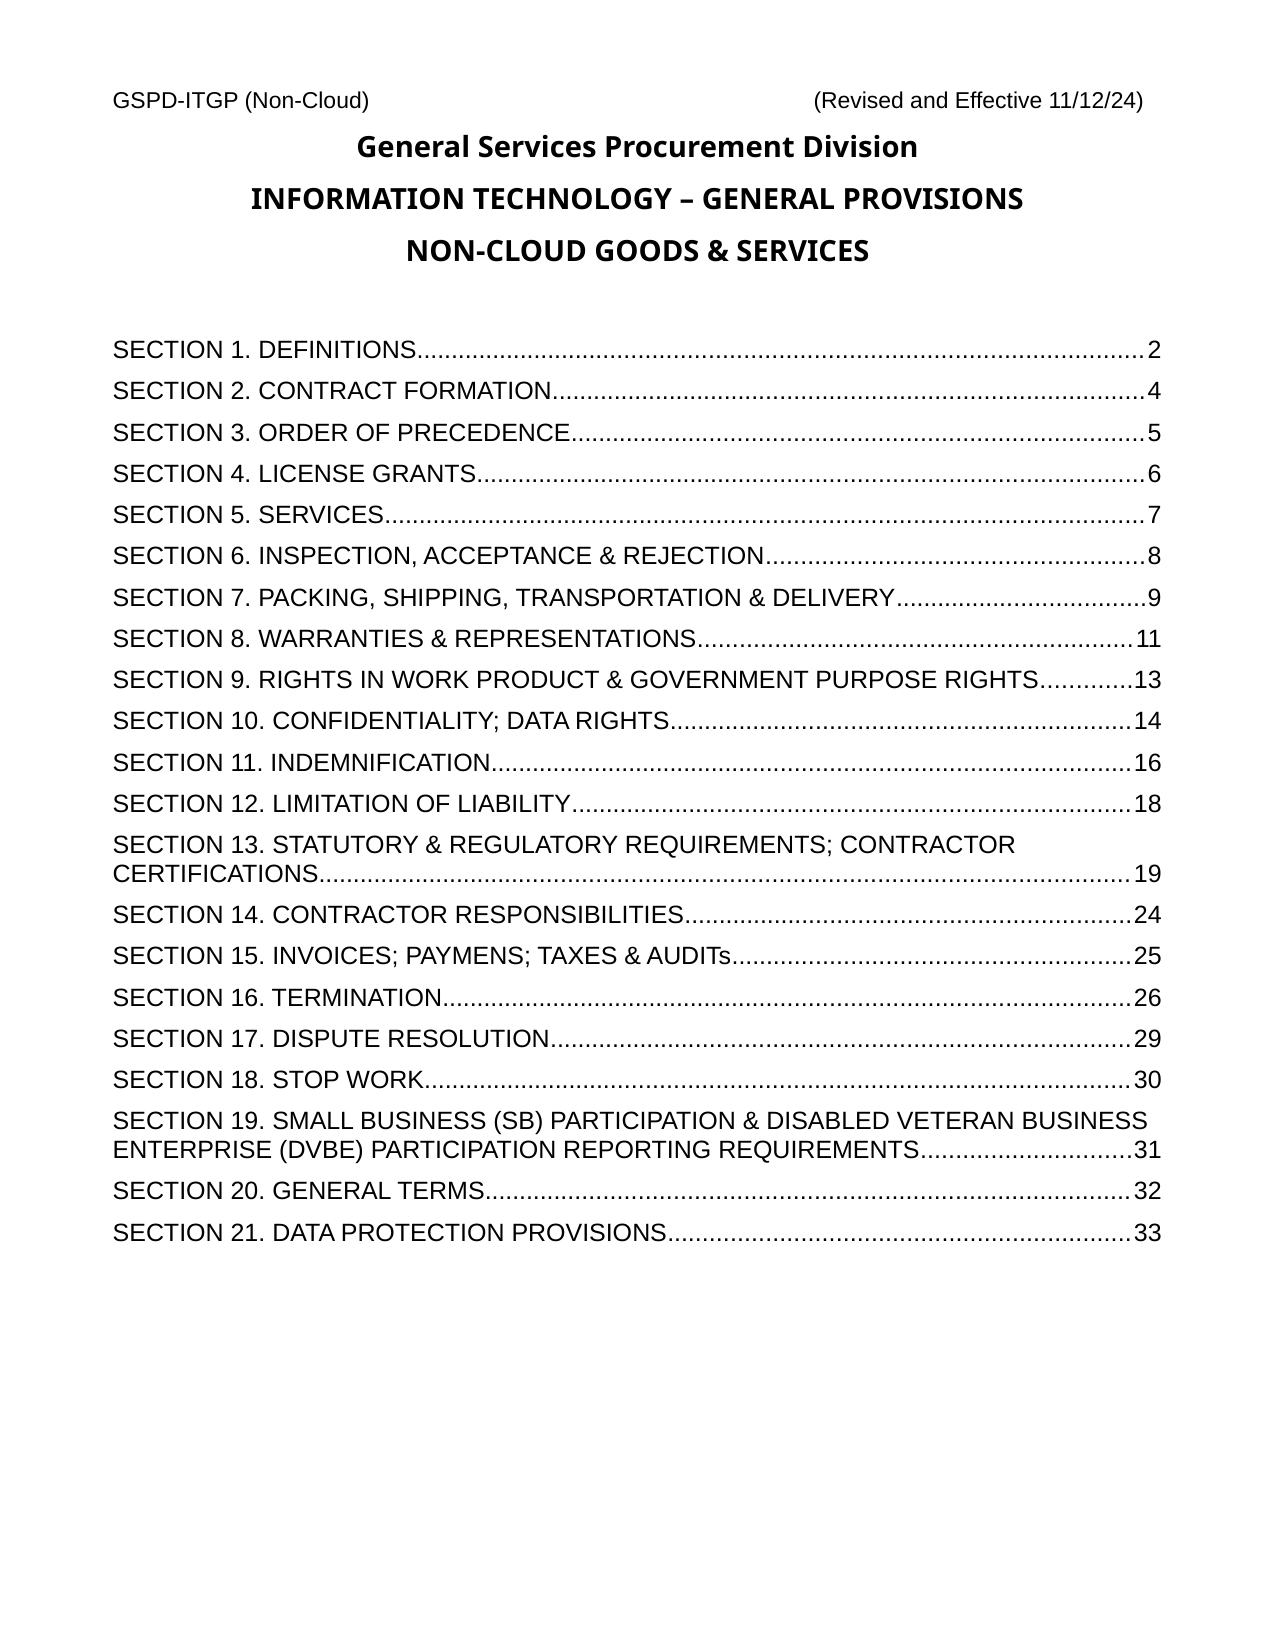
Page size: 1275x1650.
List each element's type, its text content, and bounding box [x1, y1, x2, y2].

text SECTION 4. LICENSE GRANTS 6 [112, 459, 1162, 488]
text SECTION 9. RIGHTS IN WORK PRODUCT & GOVERNMENT PURPOSE RIGHTS 13 [112, 665, 1162, 694]
text INFORMATION TECHNOLOGY – GENERAL PROVISIONS [112, 178, 1162, 218]
text SECTION 12. LIMITATION OF LIABILITY 18 [112, 789, 1162, 818]
text SECTION 1. DEFINITIONS 2 [112, 335, 1162, 364]
text SECTION 3. ORDER OF PRECEDENCE 5 [112, 418, 1162, 446]
text SECTION 2. CONTRACT FORMATION 4 [112, 376, 1162, 405]
text SECTION 19. SMALL BUSINESS (SB) PARTICIPATION & DISABLED VETERAN BUSINESS ENTERPRISE (DVBE) PARTICIPATION REPORTING REQUIREMENTS 31 [112, 1106, 1162, 1164]
text SECTION 18. STOP WORK 30 [112, 1065, 1162, 1094]
text SECTION 5. SERVICES 7 [112, 500, 1162, 529]
text SECTION 7. PACKING, SHIPPING, TRANSPORTATION & DELIVERY 9 [112, 583, 1162, 611]
text SECTION 17. DISPUTE RESOLUTION 29 [112, 1024, 1162, 1053]
text General Services Procurement Division [112, 126, 1162, 166]
text SECTION 21. DATA PROTECTION PROVISIONS 33 [112, 1218, 1162, 1246]
text SECTION 11. INDEMNIFICATION 16 [112, 748, 1162, 776]
text SECTION 6. INSPECTION, ACCEPTANCE & REJECTION 8 [112, 541, 1162, 570]
text GSPD-ITGP (Non-Cloud) (Revised and Effective 11/12/24) [112, 87, 1162, 114]
text SECTION 13. STATUTORY & REGULATORY REQUIREMENTS; CONTRACTOR CERTIFICATIONS 19 [112, 830, 1162, 888]
text SECTION 20. GENERAL TERMS 32 [112, 1176, 1162, 1205]
text SECTION 10. CONFIDENTIALITY; DATA RIGHTS 14 [112, 706, 1162, 735]
text SECTION 15. INVOICES; PAYMENS; TAXES & AUDITs 25 [112, 941, 1162, 970]
text NON-CLOUD GOODS & SERVICES [112, 231, 1162, 270]
text SECTION 14. CONTRACTOR RESPONSIBILITIES 24 [112, 900, 1162, 929]
text SECTION 16. TERMINATION 26 [112, 983, 1162, 1011]
text SECTION 8. WARRANTIES & REPRESENTATIONS 11 [112, 624, 1162, 653]
